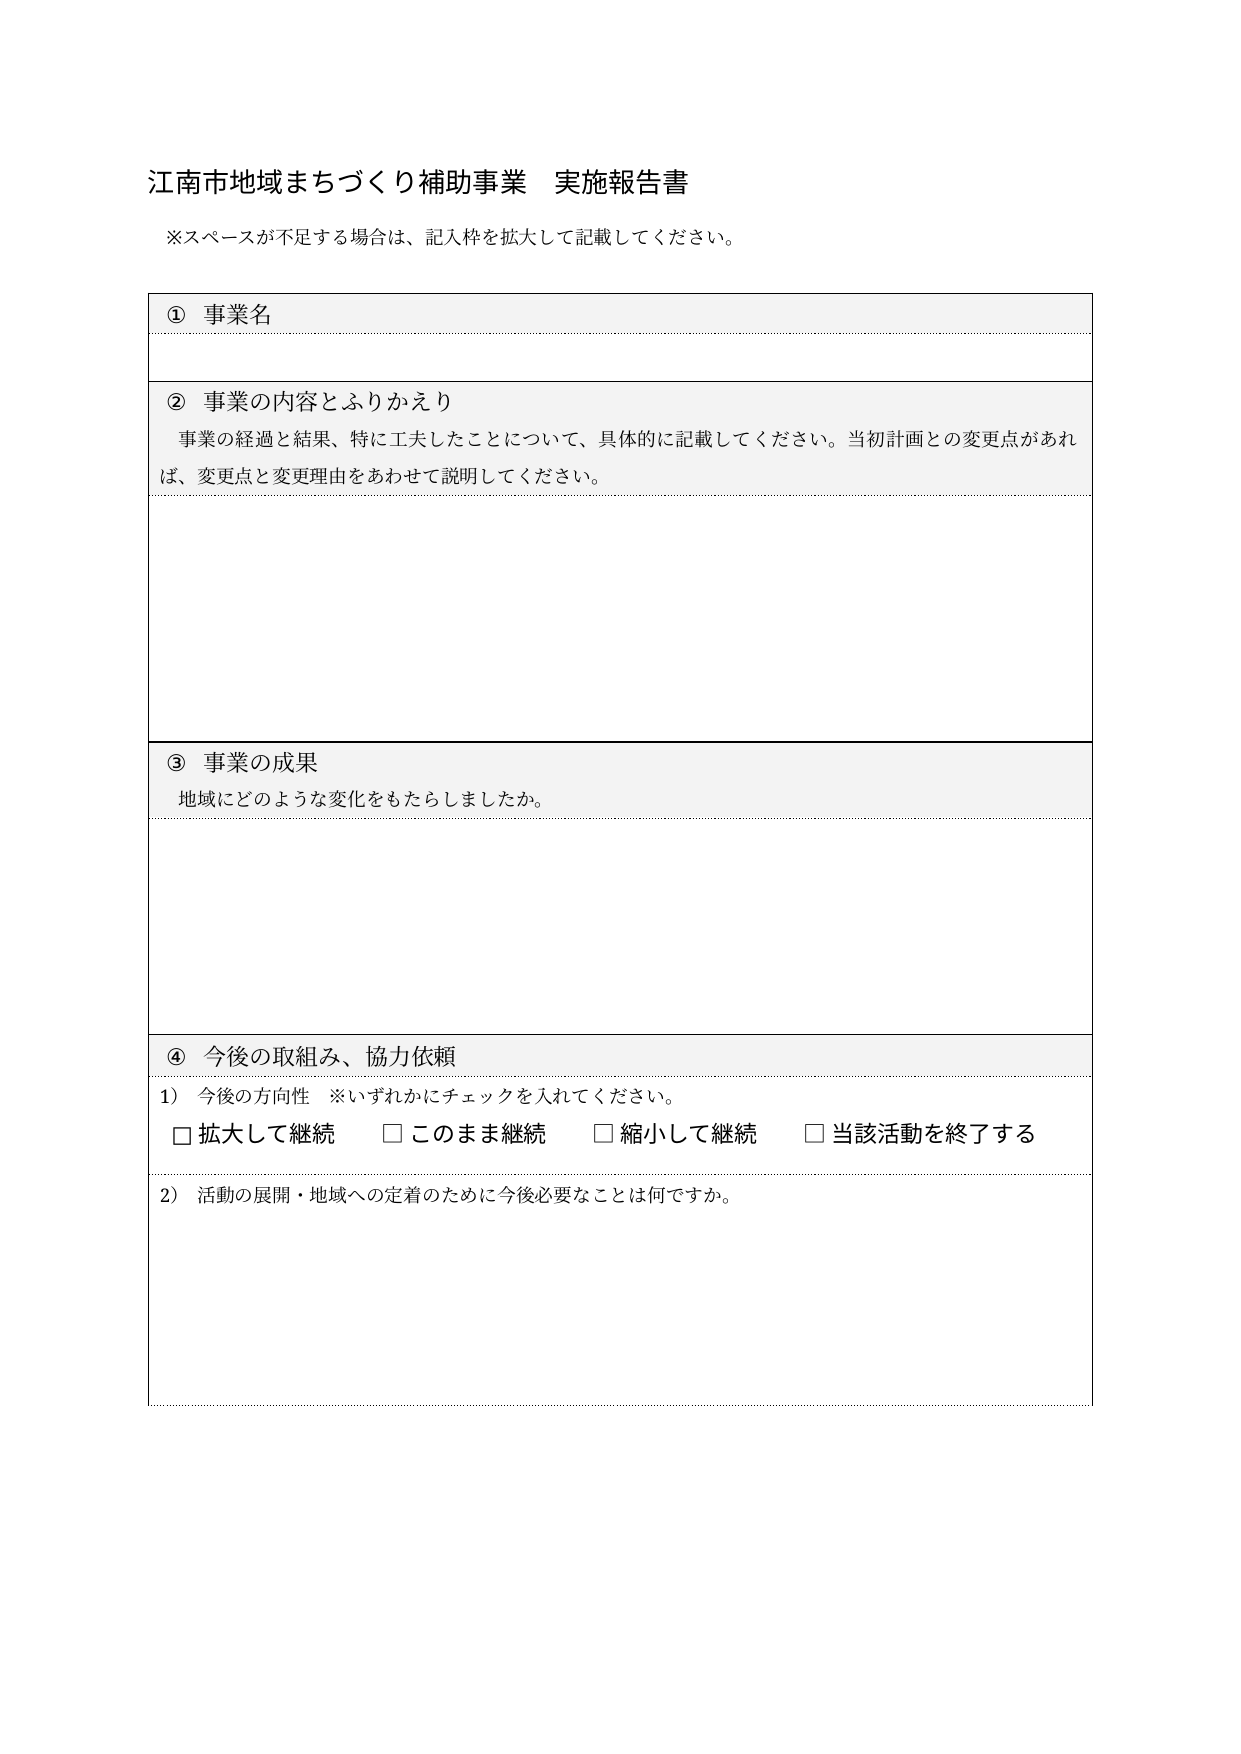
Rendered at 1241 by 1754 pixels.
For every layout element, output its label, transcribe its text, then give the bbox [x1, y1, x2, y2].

table_cell 事業の内容とふりかえり 事業の経過と結果、特に工夫したことについて、具体的に記載してください。当初計画との変更点があれば、変更点と変更理由をあわせて説明してください。 [149, 382, 1092, 495]
text ※スペースが不足する場合は、記入枠を拡大して記載してください。 [148, 218, 1094, 255]
table_cell 今後の方向性 ※いずれかにチェックを入れてください。 □ 拡大して継続 □ このまま継続 □ 縮小して継続 □ 当該活動を終了する [149, 1076, 1092, 1174]
table_header 事業名 [149, 294, 1092, 333]
table_cell 今後の取組み、協力依頼 [149, 1035, 1092, 1076]
table_cell [149, 818, 1092, 1034]
table_cell 活動の展開・地域への定着のために今後必要なことは何ですか。 [149, 1174, 1092, 1405]
table_cell [149, 333, 1092, 381]
text 江南市地域まちづくり補助事業 実施報告書 [148, 143, 1092, 218]
table_cell [149, 495, 1092, 741]
table_cell 事業の成果 地域にどのような変化をもたらしましたか。 [149, 743, 1092, 817]
